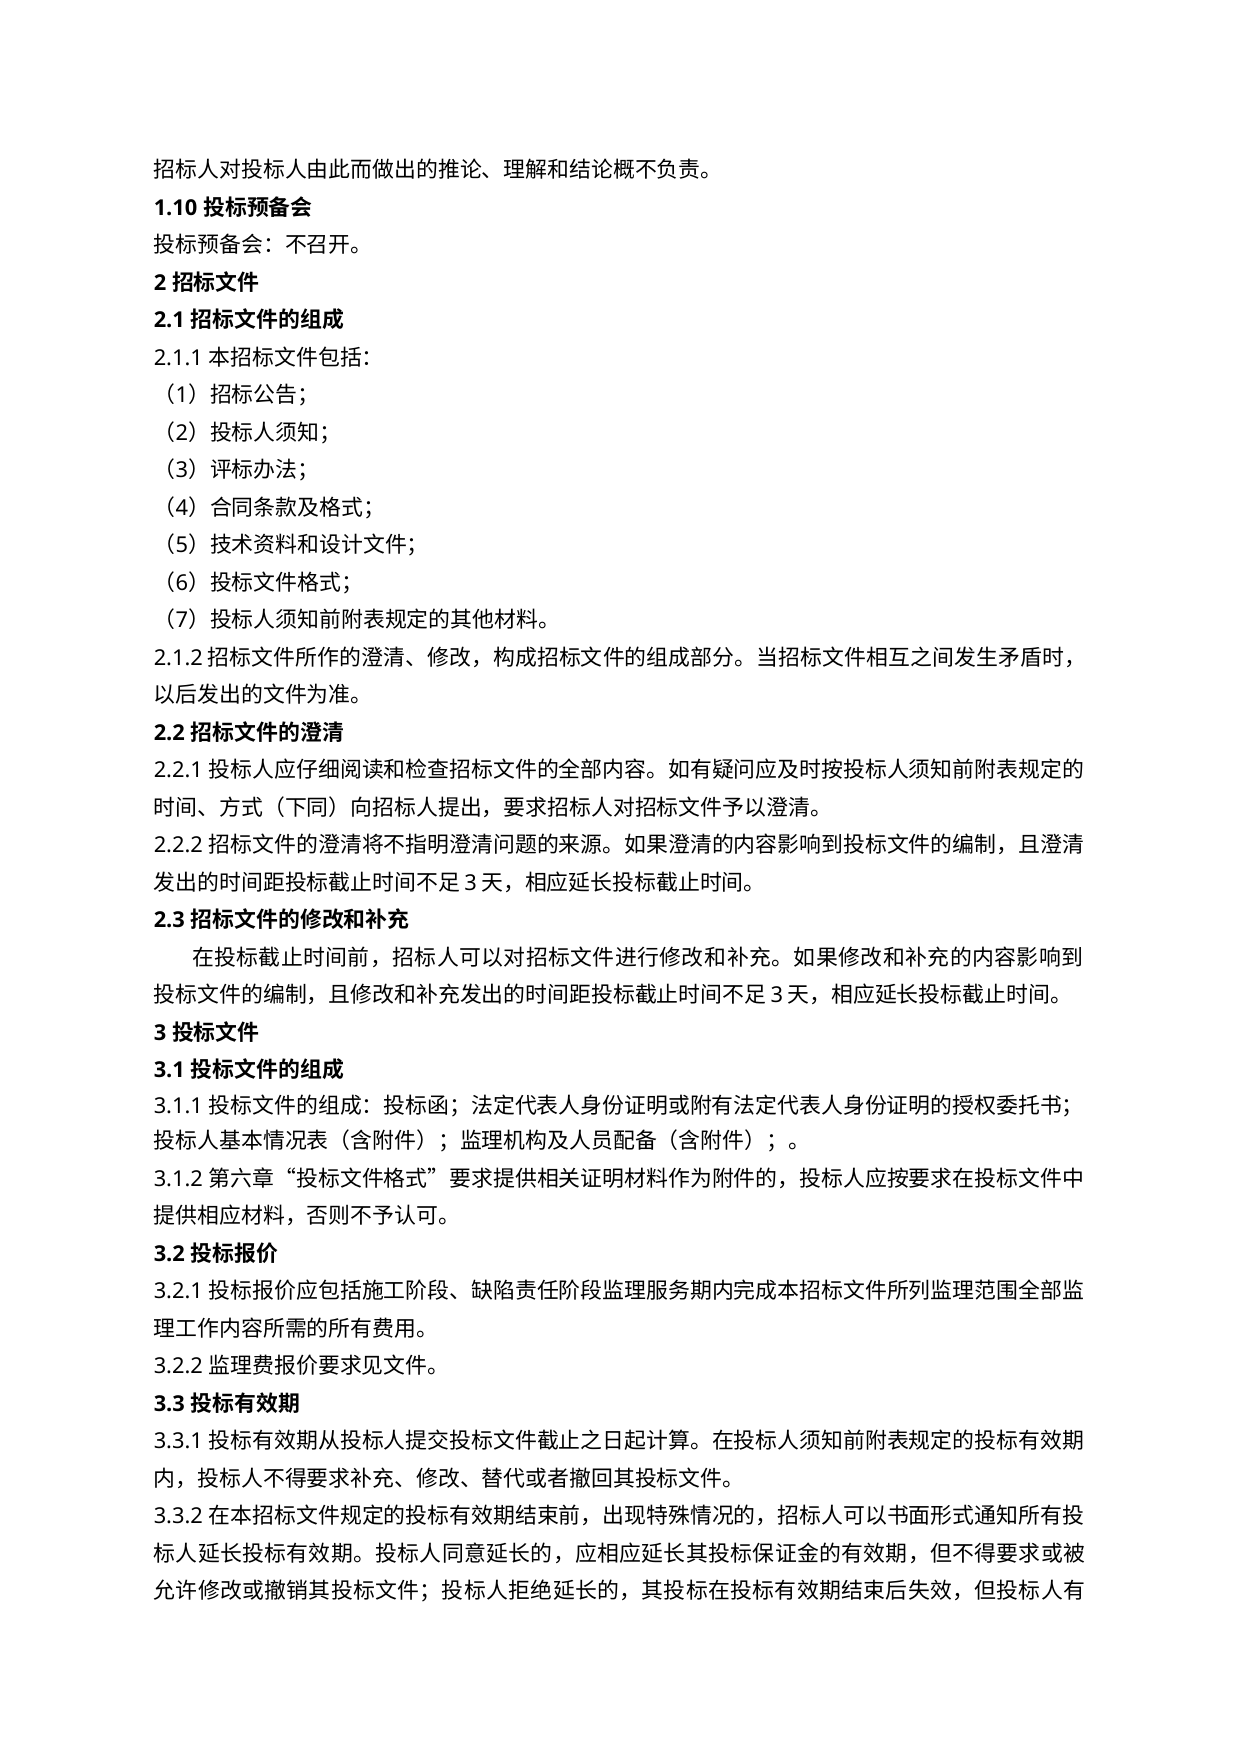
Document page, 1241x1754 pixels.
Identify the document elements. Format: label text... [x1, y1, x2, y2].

text 投标人基本情况表（含附件）；监理机构及人员配备（含附件）；。 [153, 1121, 1087, 1156]
text 3.1 投标文件的组成 [153, 1048, 1087, 1085]
text 2.1.1 本招标文件包括： [153, 335, 1087, 373]
text 2.2.1 投标人应仔细阅读和检查招标文件的全部内容。如有疑问应及时按投标人须知前附表规定的时间、方式（下同）向招标人提出，要求招标人对招标文件予以澄清。 [153, 748, 1087, 823]
text 3.3.1 投标有效期从投标人提交投标文件截止之日起计算。在投标人须知前附表规定的投标有效期内，投标人不得要求补充、修改、替代或者撤回其投标文件。 [153, 1418, 1087, 1493]
text 3.3 投标有效期 [153, 1381, 1087, 1418]
text 3.2.2 监理费报价要求见文件。 [153, 1343, 1087, 1381]
text 3.1.2 第六章“投标文件格式”要求提供相关证明材料作为附件的，投标人应按要求在投标文件中提供相应材料，否则不予认可。 [153, 1156, 1087, 1231]
text （6）投标文件格式； [153, 560, 1087, 598]
text 投标预备会：不召开。 [153, 223, 1087, 260]
text （2）投标人须知； [153, 410, 1087, 448]
text 3.2.1 投标报价应包括施工阶段、缺陷责任阶段监理服务期内完成本招标文件所列监理范围全部监理工作内容所需的所有费用。 [153, 1268, 1087, 1343]
text 2.1.2招标文件所作的澄清、修改，构成招标文件的组成部分。当招标文件相互之间发生矛盾时，以后发出的文件为准。 [153, 635, 1087, 710]
text 2.2 招标文件的澄清 [153, 710, 1087, 748]
text 2.2.2 招标文件的澄清将不指明澄清问题的来源。如果澄清的内容影响到投标文件的编制，且澄清发出的时间距投标截止时间不足3天，相应延长投标截止时间。 [153, 823, 1087, 898]
text 招标人对投标人由此而做出的推论、理解和结论概不负责。 [153, 148, 1087, 185]
text 3 投标文件 [153, 1010, 1087, 1048]
text 1.10 投标预备会 [153, 185, 1087, 223]
text 3.2 投标报价 [153, 1231, 1087, 1268]
text 2.3 招标文件的修改和补充 [153, 898, 1087, 935]
text 3.1.1 投标文件的组成：投标函；法定代表人身份证明或附有法定代表人身份证明的授权委托书； [153, 1085, 1087, 1121]
text （4）合同条款及格式； [153, 485, 1087, 523]
text 在投标截止时间前，招标人可以对招标文件进行修改和补充。如果修改和补充的内容影响到投标文件的编制，且修改和补充发出的时间距投标截止时间不足3天，相应延长投标截止时间。 [153, 935, 1087, 1010]
text 2.1 招标文件的组成 [153, 298, 1087, 335]
text （5）技术资料和设计文件； [153, 523, 1087, 560]
text （7）投标人须知前附表规定的其他材料。 [153, 598, 1087, 635]
text 2 招标文件 [153, 260, 1087, 298]
text （3）评标办法； [153, 448, 1087, 485]
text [153, 1493, 1087, 1606]
text （1）招标公告； [153, 373, 1087, 410]
